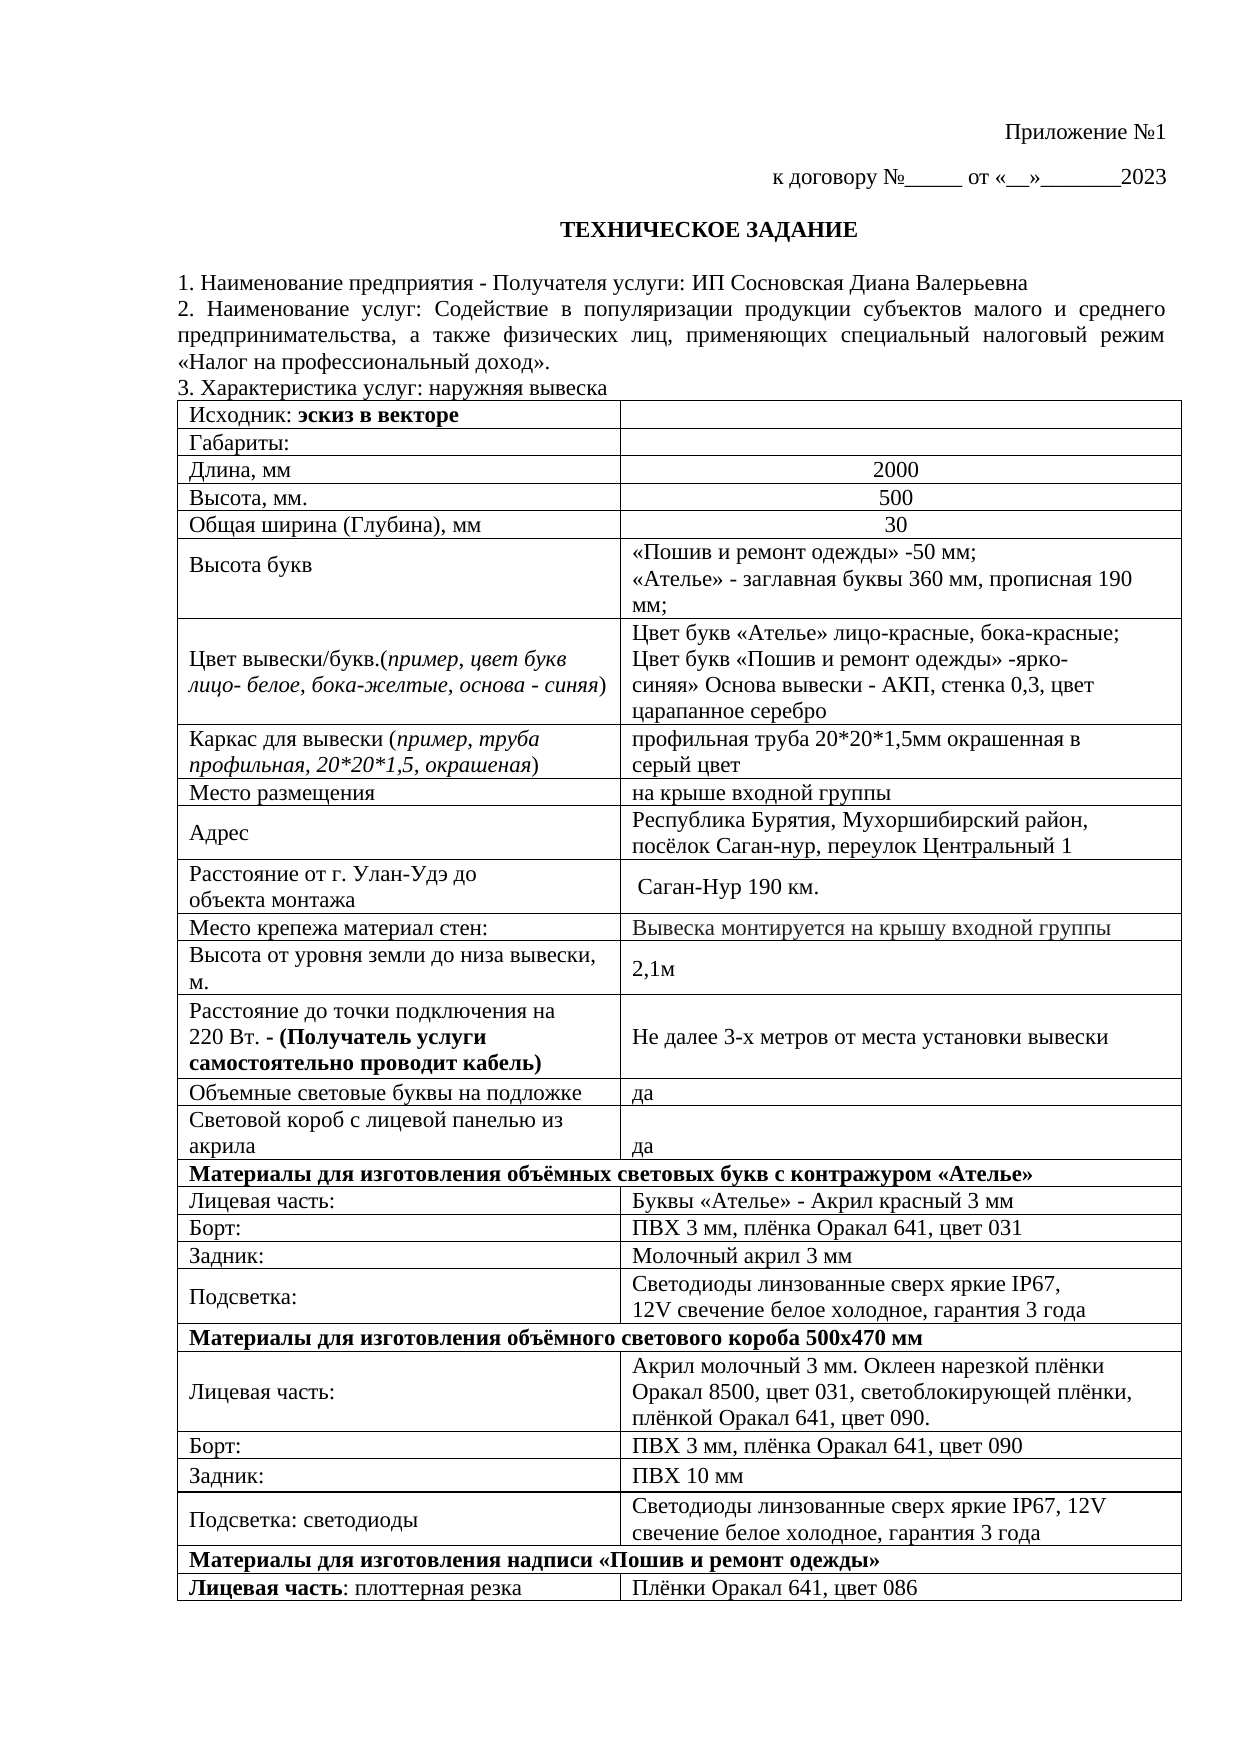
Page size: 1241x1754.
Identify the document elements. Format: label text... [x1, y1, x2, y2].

text Приложение №1 [177, 118, 1167, 144]
table_cell Светодиоды линзованные сверх яркие IP67, 12V свечение белое холодное, гарантия 3 года [621, 1493, 1181, 1545]
table_cell да [621, 1079, 1181, 1105]
table_cell Объемные световые буквы на подложке [178, 1079, 620, 1105]
table_cell ПВХ 3 мм, плёнка Оракал 641, цвет 090 [621, 1432, 1181, 1458]
table_cell ПВХ 10 мм [621, 1459, 1181, 1491]
table_cell Длина, мм [178, 456, 620, 483]
table_cell Цвет букв «Ателье» лицо-красные, бока-красные; Цвет букв «Пошив и ремонт одежды» -ярко-синяя» Основа вывески - АКП, стенка 0,3, цвет царапанное серебро [621, 619, 1181, 724]
table_cell Плёнки Оракал 641, цвет 086 [621, 1574, 1181, 1600]
table_cell Высота букв [178, 539, 620, 617]
table_cell Борт: [178, 1215, 620, 1241]
table_cell Лицевая часть: [178, 1187, 620, 1213]
table_cell Молочный акрил 3 мм [621, 1242, 1181, 1268]
table_cell Не далее 3-х метров от места установки вывески [621, 995, 1181, 1077]
table_cell Акрил молочный 3 мм. Оклеен нарезкой плёнки Оракал 8500, цвет 031, светоблокирующей плёнки, плёнкой Оракал 641, цвет 090. [621, 1352, 1181, 1431]
table_cell [621, 429, 1181, 455]
table_cell 2000 [621, 456, 1181, 483]
table_cell Материалы для изготовления надписи «Пошив и ремонт одежды» [178, 1546, 1181, 1573]
table_cell 500 [621, 484, 1181, 510]
table_cell Светодиоды линзованные сверх яркие IP67, 12V свечение белое холодное, гарантия 3 года [621, 1269, 1181, 1323]
table_header Исходник: эскиз в векторе [178, 401, 620, 428]
table_cell Каркас для вывески (пример, труба профильная, 20*20*1,5, окрашеная) [178, 725, 620, 778]
table_header [621, 401, 1181, 428]
table_cell Цвет вывески/букв.(пример, цвет букв лицо- белое, бока-желтые, основа - синяя) [178, 619, 620, 724]
table_cell Габариты: [178, 429, 620, 455]
table_cell Высота, мм. [178, 484, 620, 510]
table_cell ПВХ 3 мм, плёнка Оракал 641, цвет 031 [621, 1215, 1181, 1241]
table_cell Адрес [178, 806, 620, 859]
table_cell Саган-Нур 190 км. [621, 860, 1181, 913]
table_cell Подсветка: [178, 1269, 620, 1323]
text 1. Наименование предприятия - Получателя услуги: ИП Сосновская Диана Валерьевна [177, 269, 1167, 295]
table_cell Задник: [178, 1459, 620, 1491]
table_cell на крыше входной группы [621, 779, 1181, 805]
table_cell Лицевая часть: плоттерная резка [178, 1574, 620, 1600]
text ТЕХНИЧЕСКОЕ ЗАДАНИЕ [177, 216, 1167, 242]
table_cell Высота от уровня земли до низа вывески, м. [178, 941, 620, 994]
table_cell Вывеска монтируется на крышу входной группы [621, 914, 1181, 940]
table_cell 30 [621, 511, 1181, 537]
table_cell Место крепежа материал стен: [178, 914, 620, 940]
table_cell Борт: [178, 1432, 620, 1458]
text 3. Характеристика услуг: наружняя вывеска [177, 374, 1167, 400]
table_cell Буквы «Ателье» - Акрил красный 3 мм [621, 1187, 1181, 1213]
table_cell Материалы для изготовления объёмных световых букв с контражуром «Ателье» [178, 1160, 1181, 1186]
table_cell 2,1м [621, 941, 1181, 994]
table_cell Республика Бурятия, Мухоршибирский район, посёлок Саган-нур, переулок Центральный 1 [621, 806, 1181, 859]
table_cell Место размещения [178, 779, 620, 805]
table_cell Материалы для изготовления объёмного светового короба 500х470 мм [178, 1324, 1181, 1351]
table_cell профильная труба 20*20*1,5мм окрашенная в серый цвет [621, 725, 1181, 778]
table_cell Общая ширина (Глубина), мм [178, 511, 620, 537]
table_cell Расстояние до точки подключения на 220 Вт. - (Получатель услуги самостоятельно проводит кабель) [178, 995, 620, 1077]
table_cell да [621, 1106, 1181, 1159]
table_cell Лицевая часть: [178, 1352, 620, 1431]
table_cell «Пошив и ремонт одежды» -50 мм; «Ателье» - заглавная буквы 360 мм, прописная 190 мм; [621, 539, 1181, 617]
text 2. Наименование услуг: Содействие в популяризации продукции субъектов малого и среднего предпринимательства, а также физических лиц, применяющих специальный налоговый режим «Налог на профессиональный доход». [177, 295, 1167, 374]
table_cell Расстояние от г. Улан-Удэ до объекта монтажа [178, 860, 620, 913]
table_cell Световой короб с лицевой панелью из акрила [178, 1106, 620, 1159]
table_cell Задник: [178, 1242, 620, 1268]
table_cell Подсветка: светодиоды [178, 1493, 620, 1545]
text к договору №_____ от «__»_______2023 [177, 163, 1167, 189]
